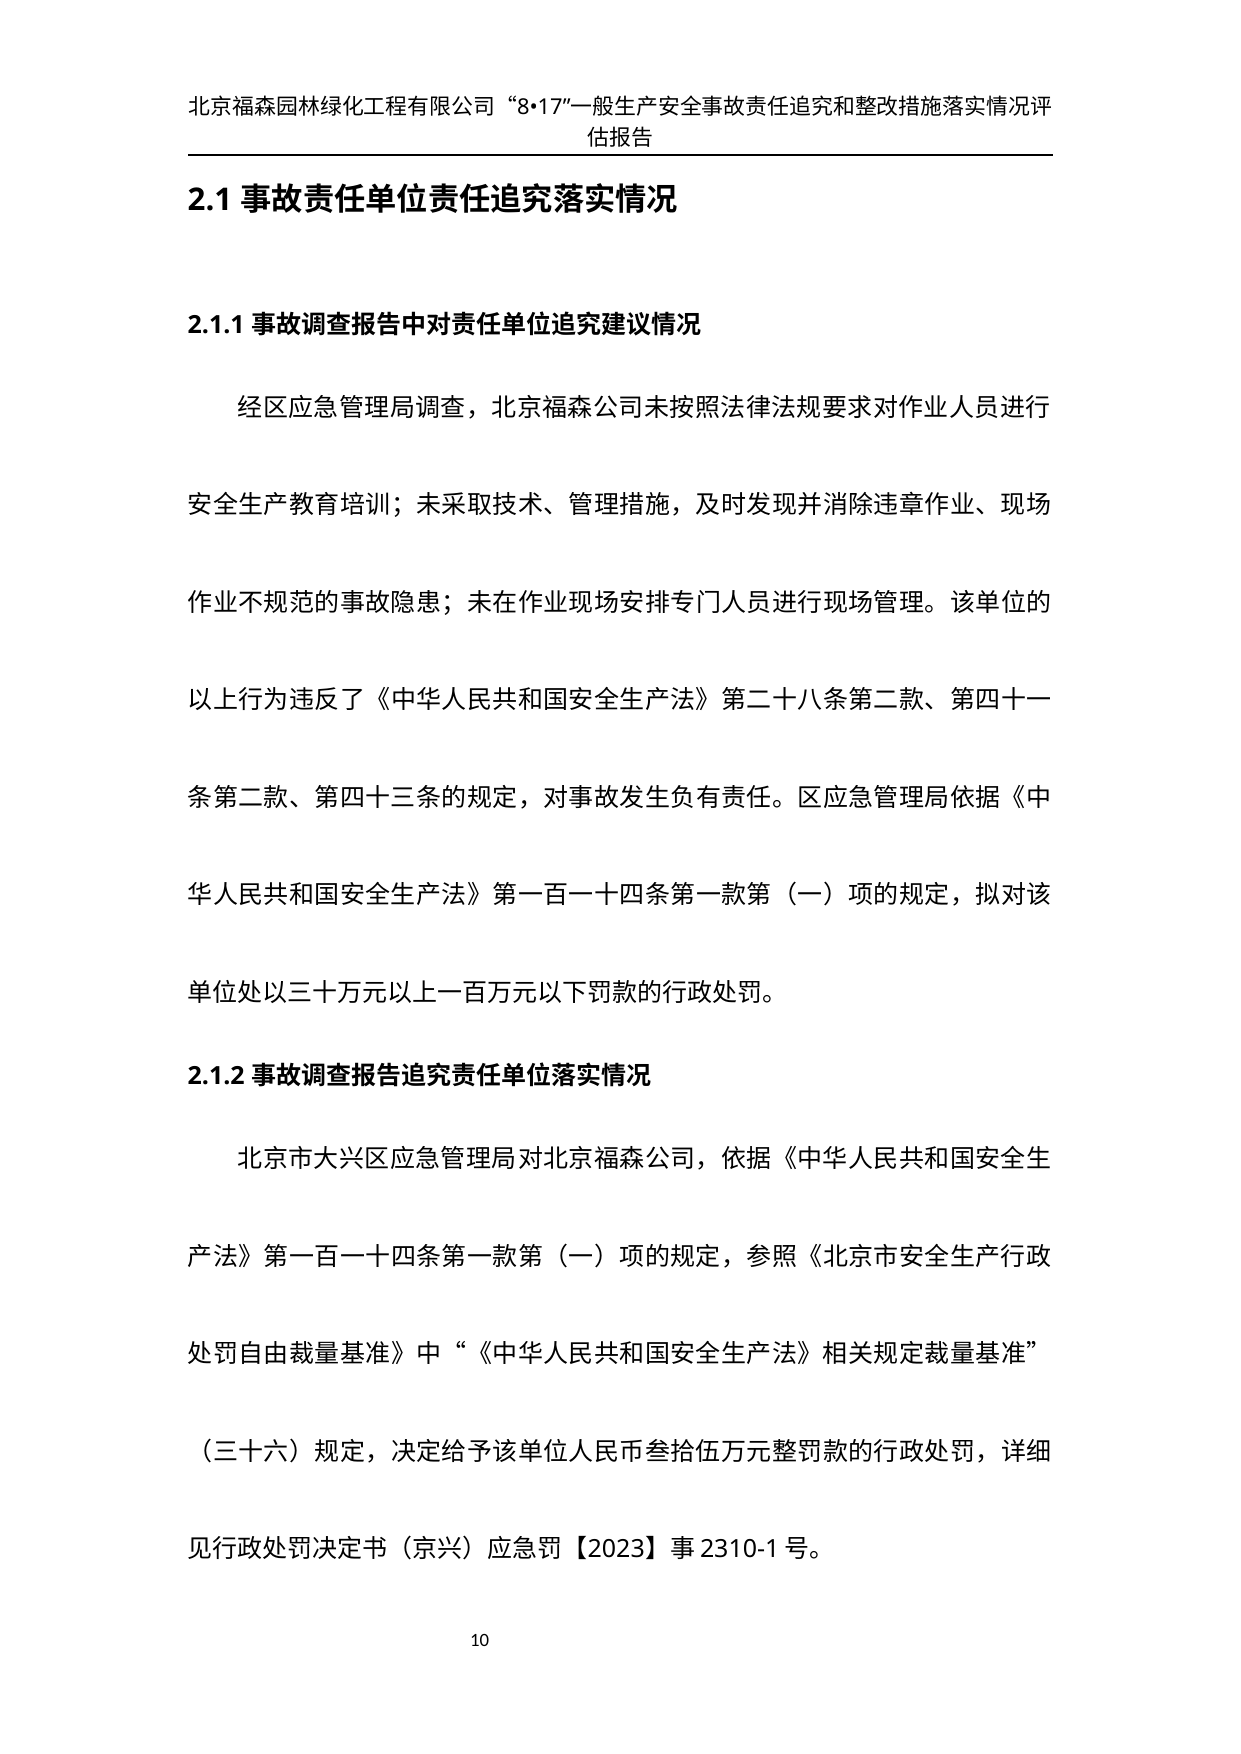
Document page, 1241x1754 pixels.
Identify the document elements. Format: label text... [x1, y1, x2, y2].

text 2.1.2 事故调查报告追究责任单位落实情况 [187, 1041, 1053, 1106]
subtitle 2.1 事故责任单位责任追究落实情况 [187, 165, 1053, 230]
text 经区应急管理局调查，北京福森公司未按照法律法规要求对作业人员进行安全生产教育培训；未采取技术、管理措施，及时发现并消除违章作业、现场作业不规范的事故隐患；未在作业现场安排专门人员进行现场管理。该单位的以上行为违反了《中华人民共和国安全生产法》第二十八条第二款、第四十一条第二款、第四十三条的规定，对事故发生负有责任。区应急管理局依据《中华人民共和国安全生产法》第一百一十四条第一款第（一）项的规定，拟对该单位处以三十万元以上一百万元以下罚款的行政处罚。 [187, 373, 1053, 1023]
text 北京市大兴区应急管理局对北京福森公司，依据《中华人民共和国安全生产法》第一百一十四条第一款第（一）项的规定，参照《北京市安全生产行政处罚自由裁量基准》中“《中华人民共和国安全生产法》相关规定裁量基准”（三十六）规定，决定给予该单位人民币叁拾伍万元整罚款的行政处罚，详细见行政处罚决定书（京兴）应急罚【2023】事2310-1号。 [187, 1124, 1053, 1579]
text 2.1.1 事故调查报告中对责任单位追究建议情况 [187, 290, 1053, 355]
